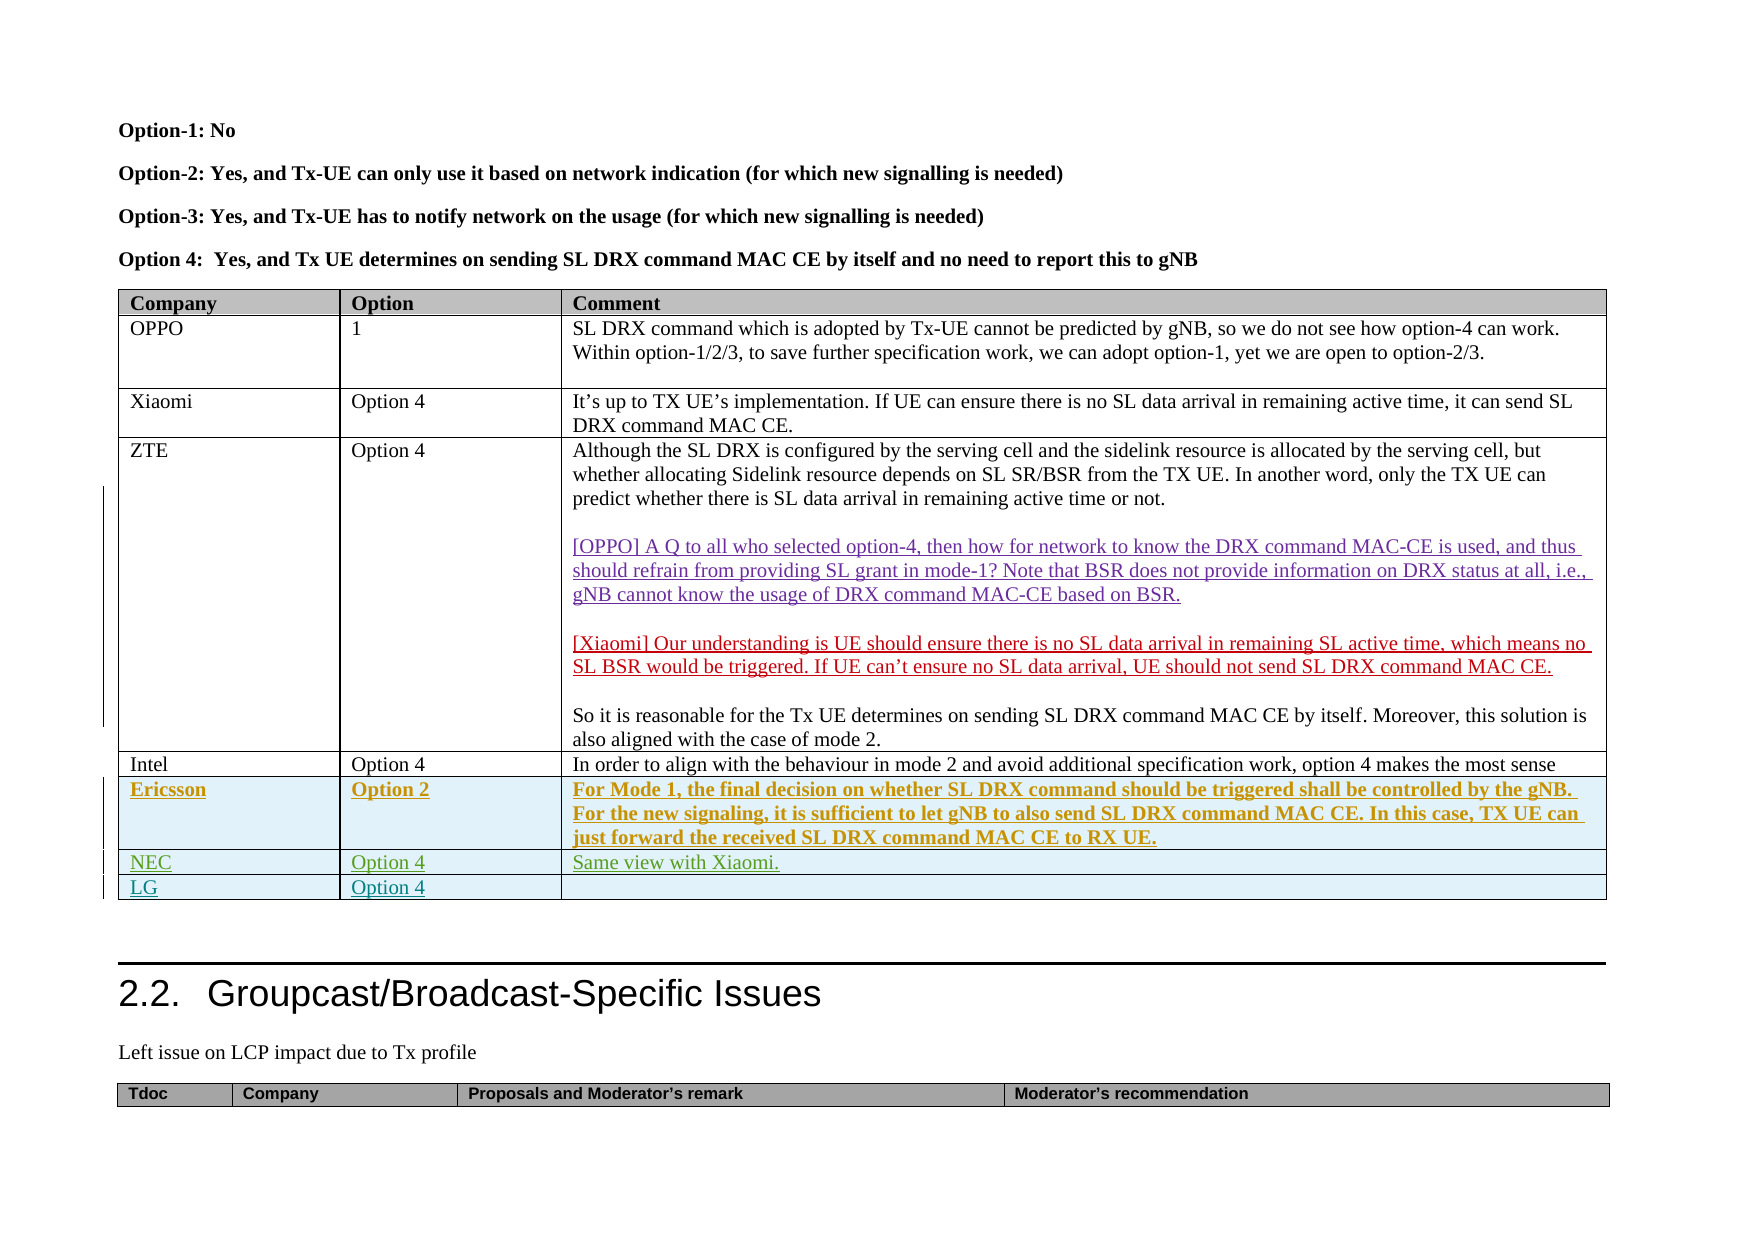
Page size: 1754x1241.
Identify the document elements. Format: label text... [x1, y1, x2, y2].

table_cell It’s up to TX UE’s implementation. If UE can ensure there is no SL data arrival in remaining active time, it can send SL DRX command MAC CE. [562, 389, 1606, 437]
text Option 4: Yes, and Tx UE determines on sending SL DRX command MAC CE by itself and no need to report this to gNB [118, 247, 1606, 271]
table_header Comment [562, 290, 1606, 314]
table_cell Option 4 [341, 438, 561, 751]
table_header Moderator’s recommendation [1005, 1084, 1609, 1106]
table_cell ZTE [119, 438, 339, 751]
text Left issue on LCP impact due to Tx profile [118, 1039, 1606, 1064]
table_cell Xiaomi [119, 389, 339, 437]
table_cell SL DRX command which is adopted by Tx-UE cannot be predicted by gNB, so we do not see how option-4 can work. Within option-1/2/3, to save further specification work, we can adopt option-1, yet we are open to option-2/3. [562, 316, 1606, 388]
subtitle Groupcast/Broadcast-Specific Issues [118, 965, 1606, 1014]
table_header Tdoc [118, 1084, 232, 1106]
text Option-1: No [118, 118, 1606, 142]
table_header Proposals and Moderator’s remark [458, 1084, 1004, 1106]
table_header Option [341, 290, 561, 314]
table_cell OPPO [119, 316, 339, 388]
text Option-2: Yes, and Tx-UE can only use it based on network indication (for which new signalling is needed) [118, 161, 1606, 185]
table_cell Option 4 [341, 389, 561, 437]
table_cell Option 4 [341, 752, 561, 776]
text Option-3: Yes, and Tx-UE has to notify network on the usage (for which new signalling is needed) [118, 204, 1606, 228]
table_header Company [119, 290, 339, 314]
table_cell In order to align with the behaviour in mode 2 and avoid additional specification work, option 4 makes the most sense [562, 752, 1606, 776]
table_header Company [233, 1084, 457, 1106]
table_cell Intel [119, 752, 339, 776]
table_cell Although the SL DRX is configured by the serving cell and the sidelink resource is allocated by the serving cell, but whether allocating Sidelink resource depends on SL SR/BSR from the TX UE. In another word, only the TX UE can predict whether there is SL data arrival in remaining active time or not. So it is reasonable for the Tx UE determines on sending SL DRX command MAC CE by itself. Moreover, this solution is also aligned with the case of mode 2. [562, 438, 1606, 751]
table_cell 1 [341, 316, 561, 388]
